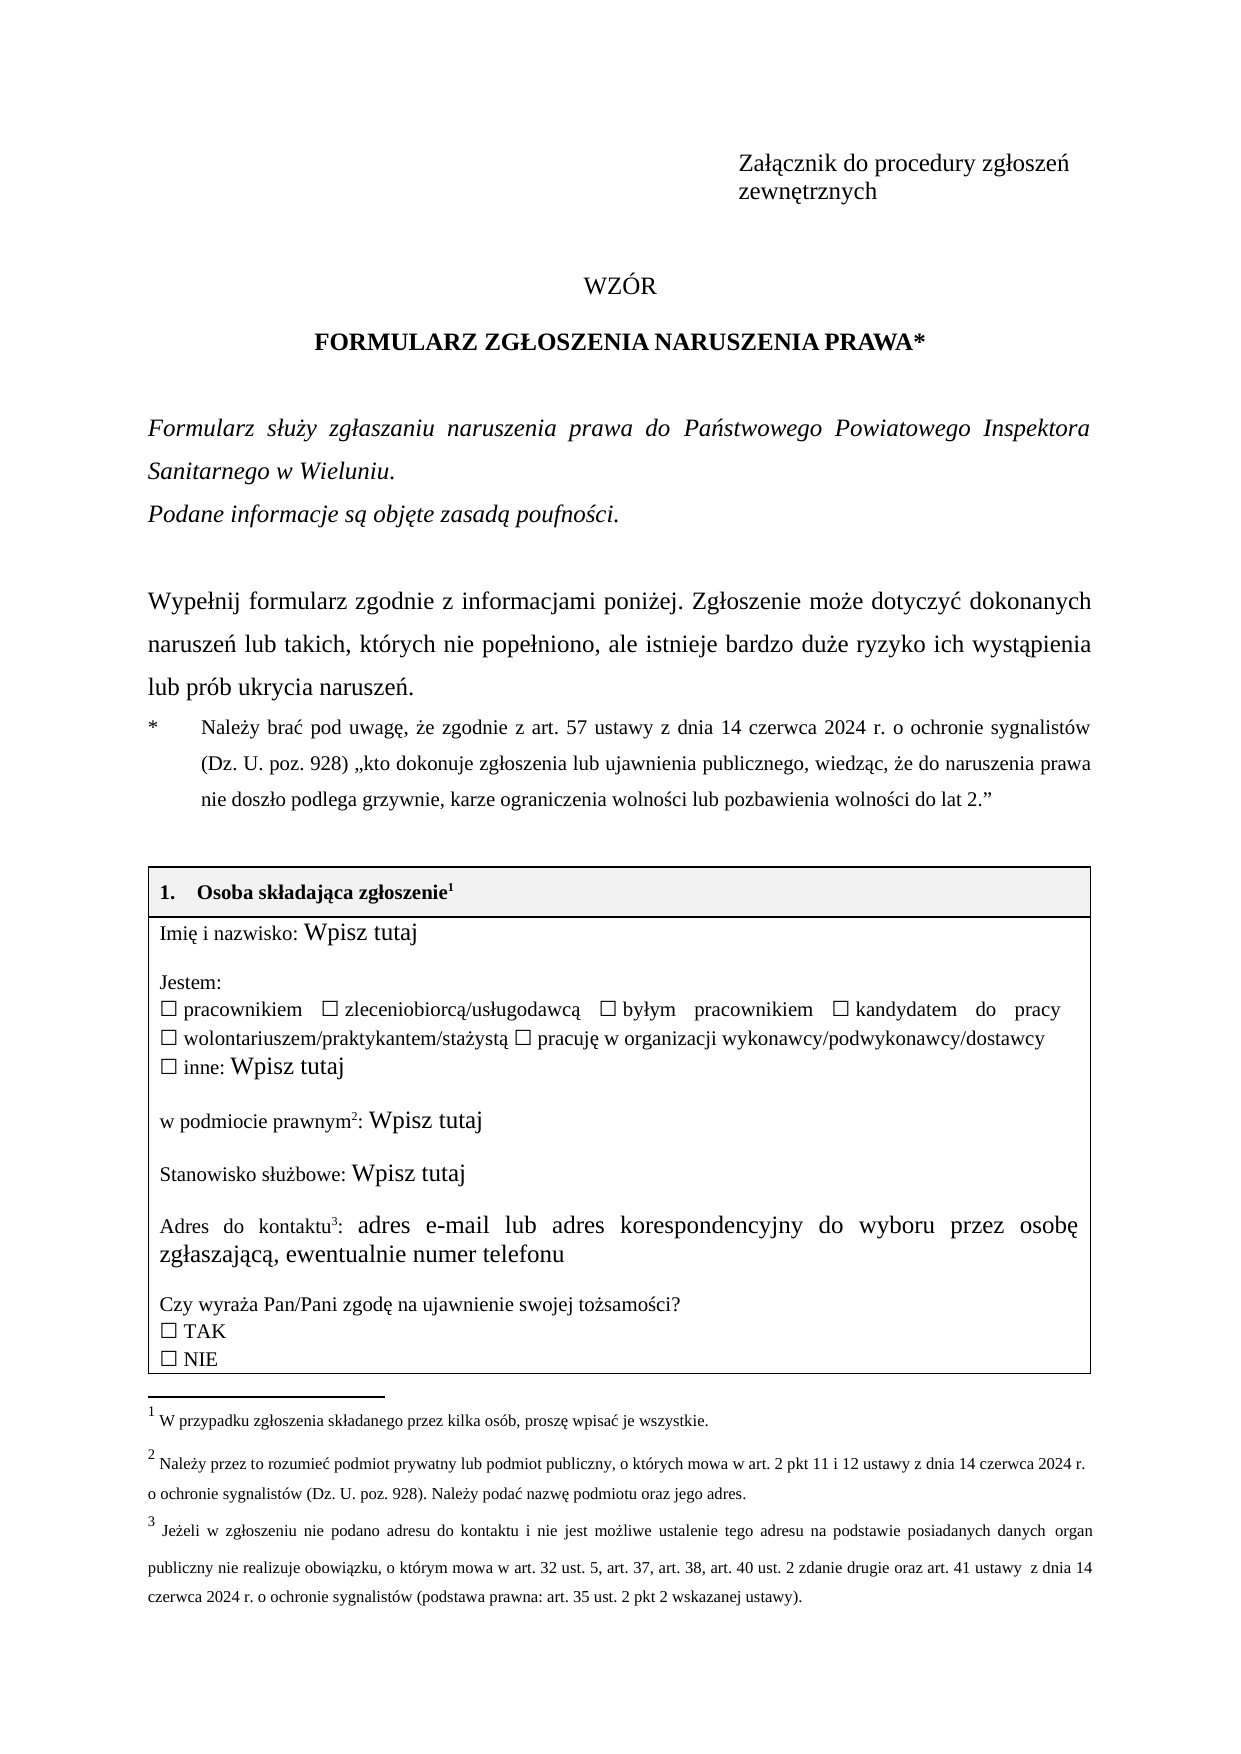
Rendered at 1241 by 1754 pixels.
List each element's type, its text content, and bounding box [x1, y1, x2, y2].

text Formularz służy zgłaszaniu naruszenia prawa do Państwowego Powiatowego Inspektora Sanitarnego w Wieluniu. [148, 413, 1093, 485]
text * Należy brać pod uwagę, że zgodnie z art. 57 ustawy z dnia 14 czerwca 2024 r. o ochronie sygnalistów (Dz. U. poz. 928) „kto dokonuje zgłoszenia lub ujawnienia publicznego, wiedząc, że do naruszenia prawa nie doszło podlega grzywnie, karze ograniczenia wolności lub pozbawienia wolności do lat 2.” [148, 715, 1093, 811]
text Wypełnij formularz zgodnie z informacjami poniżej. Zgłoszenie może dotyczyć dokonanych naruszeń lub takich, których nie popełniono, ale istnieje bardzo duże ryzyko ich wystąpienia lub prób ukrycia naruszeń. [148, 586, 1093, 701]
text FORMULARZ zgłoszenia NARUSZENIA PRAWA* [148, 327, 1093, 356]
table_cell Imię i nazwisko: Jestem: pracownikiem zleceniobiorcą/usługodawcą byłym pracownikiem kandydatem do pracy wolontariuszem/praktykantem/stażystą pracuję w organizacji wykonawcy/podwykonawcy/dostawcy inne: w podmiocie prawnym: Stanowisko służbowe: Adres do kontaktu: Czy wyraża Pan/Pani zgodę na ujawnienie swojej tożsamości? TAK NIE [149, 918, 1090, 1373]
text Załącznik do procedury zgłoszeń zewnętrznych [738, 148, 1093, 205]
table_header Osoba składająca zgłoszenie [149, 868, 1090, 916]
text Wzór [148, 271, 1093, 300]
text Podane informacje są objęte zasadą poufności. [148, 499, 1093, 528]
